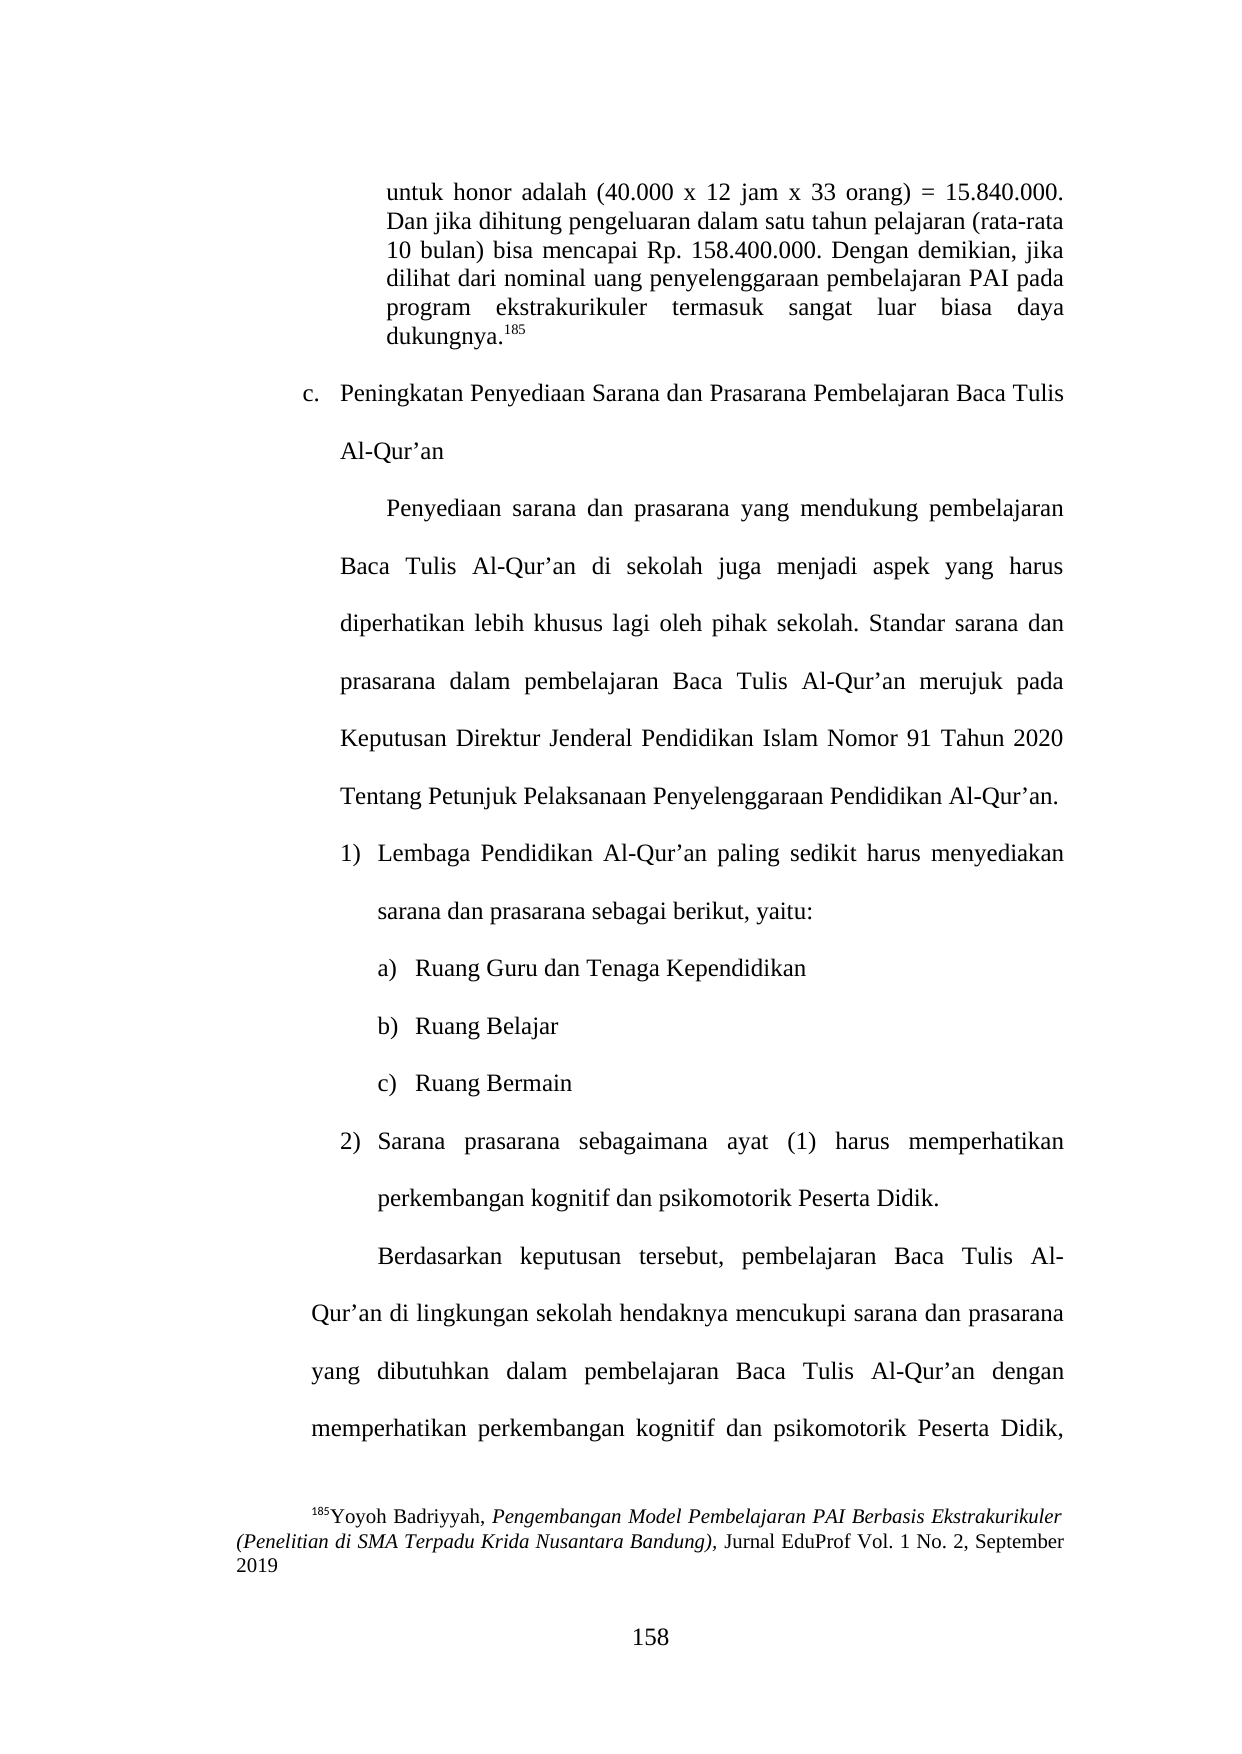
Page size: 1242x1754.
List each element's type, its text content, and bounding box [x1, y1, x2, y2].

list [386, 177, 1064, 350]
list Sarana prasarana sebagaimana ayat (1) harus memperhatikan perkembangan kognitif dan psikomotorik Peserta Didik. [340, 1126, 1064, 1212]
list Peningkatan Penyediaan Sarana dan Prasarana Pembelajaran Baca Tulis Al-Qur’an [302, 378, 1064, 465]
list Ruang Belajar [377, 1011, 1064, 1040]
list Penyediaan sarana dan prasarana yang mendukung pembelajaran Baca Tulis Al-Qur’an di sekolah juga menjadi aspek yang harus diperhatikan lebih khusus lagi oleh pihak sekolah. Standar sarana dan prasarana dalam pembelajaran Baca Tulis Al-Qur’an merujuk pada Keputusan Direktur Jenderal Pendidikan Islam Nomor 91 Tahun 2020 Tentang Petunjuk Pelaksanaan Penyelenggaraan Pendidikan Al-Qur’an. [340, 493, 1064, 810]
list Ruang Bermain [377, 1068, 1064, 1097]
list Ruang Guru dan Tenaga Kependidikan [377, 953, 1064, 982]
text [311, 1241, 1064, 1442]
list Lembaga Pendidikan Al-Qur’an paling sedikit harus menyediakan sarana dan prasarana sebagai berikut, yaitu: [340, 838, 1064, 925]
